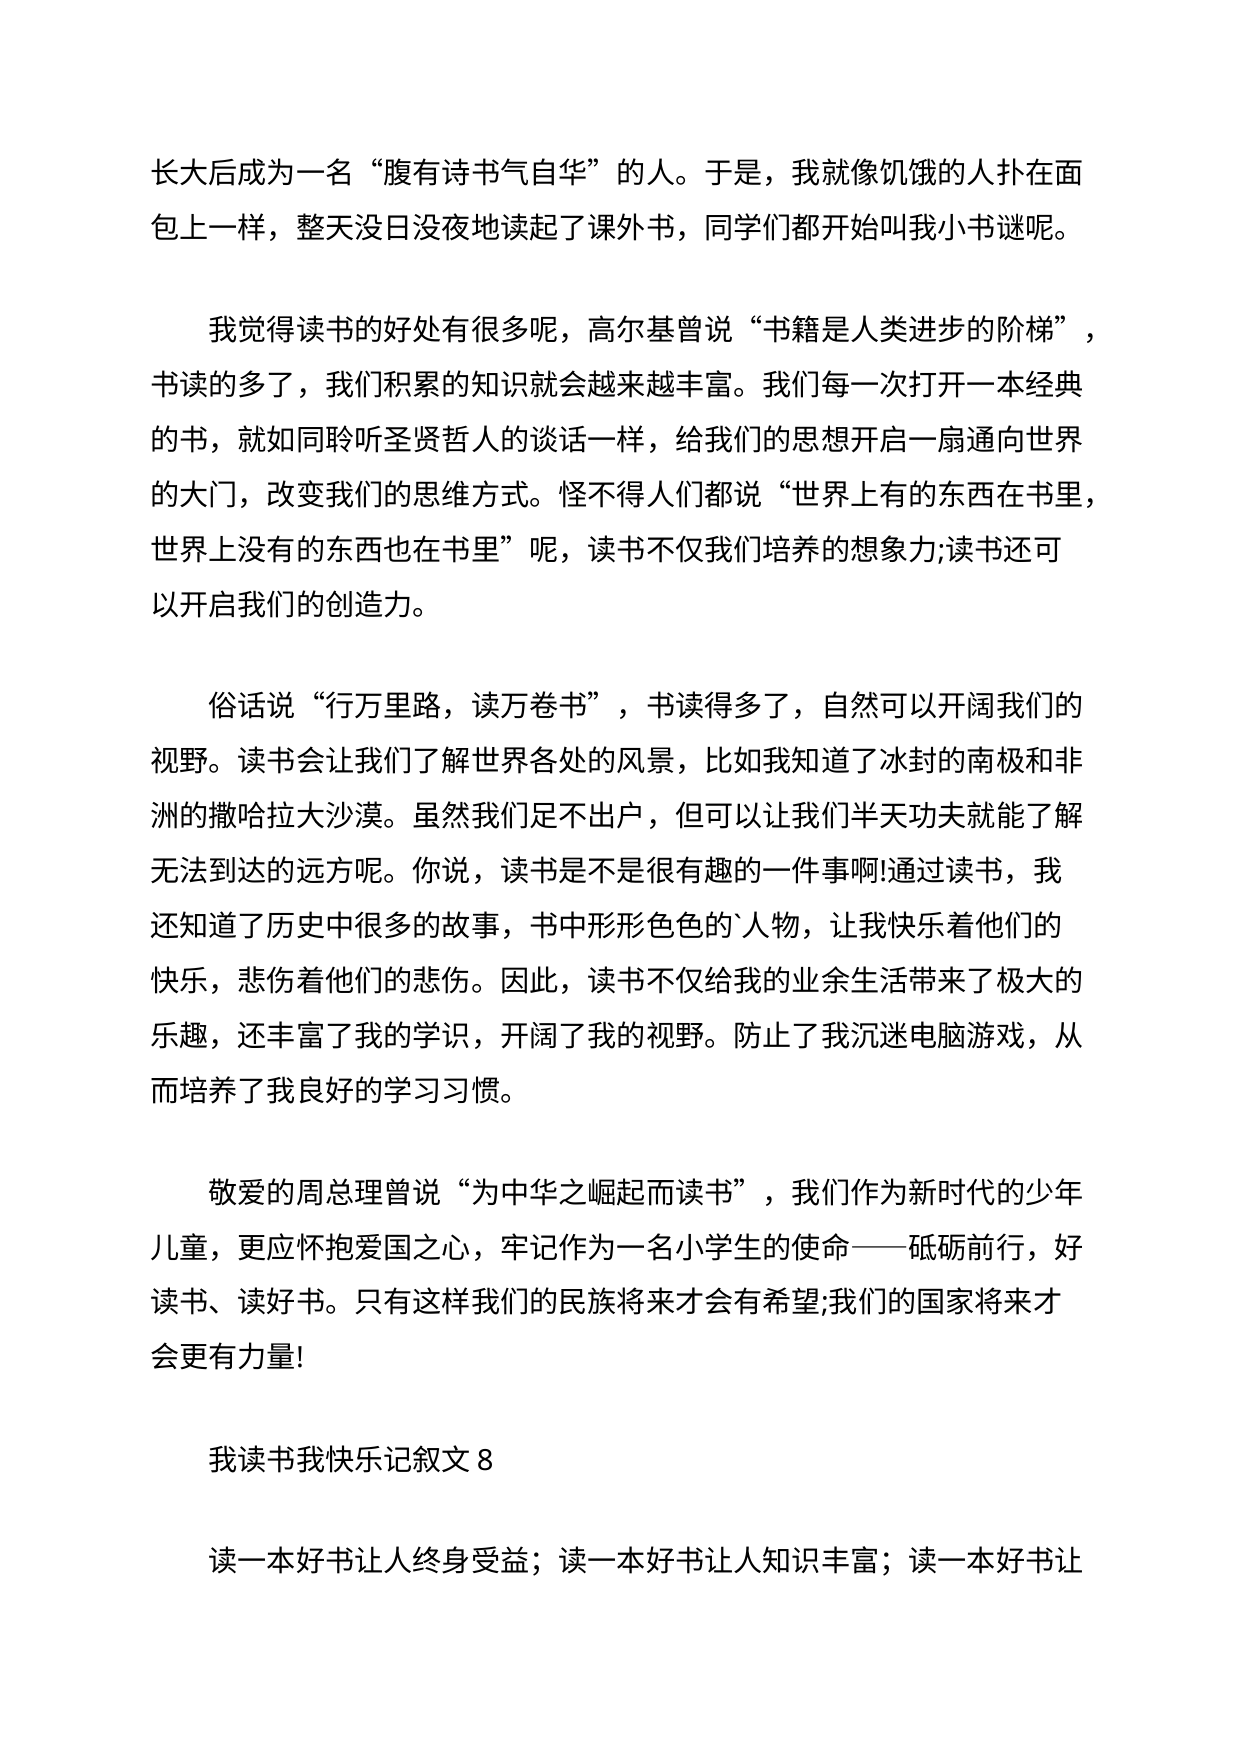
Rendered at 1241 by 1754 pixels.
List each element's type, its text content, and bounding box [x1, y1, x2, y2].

text 我读书我快乐记叙文8 [150, 1436, 1090, 1478]
text 我觉得读书的好处有很多呢，高尔基曾说“书籍是人类进步的阶梯”，书读的多了，我们积累的知识就会越来越丰富。我们每一次打开一本经典的书，就如同聆听圣贤哲人的谈话一样，给我们的思想开启一扇通向世界的大门，改变我们的思维方式。怪不得人们都说“世界上有的东西在书里，世界上没有的东西也在书里”呢，读书不仅我们培养的想象力;读书还可以开启我们的创造力。 [150, 307, 1090, 623]
text 俗话说“行万里路，读万卷书”，书读得多了，自然可以开阔我们的视野。读书会让我们了解世界各处的风景，比如我知道了冰封的南极和非洲的撒哈拉大沙漠。虽然我们足不出户，但可以让我们半天功夫就能了解无法到达的远方呢。你说，读书是不是很有趣的一件事啊!通过读书，我还知道了历史中很多的故事，书中形形色色的`人物，让我快乐着他们的快乐，悲伤着他们的悲伤。因此，读书不仅给我的业余生活带来了极大的乐趣，还丰富了我的学识，开阔了我的视野。防止了我沉迷电脑游戏，从而培养了我良好的学习习惯。 [150, 683, 1090, 1110]
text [150, 1538, 1090, 1580]
text 敬爱的周总理曾说“为中华之崛起而读书”，我们作为新时代的少年儿童，更应怀抱爱国之心，牢记作为一名小学生的使命——砥砺前行，好读书、读好书。只有这样我们的民族将来才会有希望;我们的国家将来才会更有力量! [150, 1169, 1090, 1376]
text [150, 150, 1090, 247]
